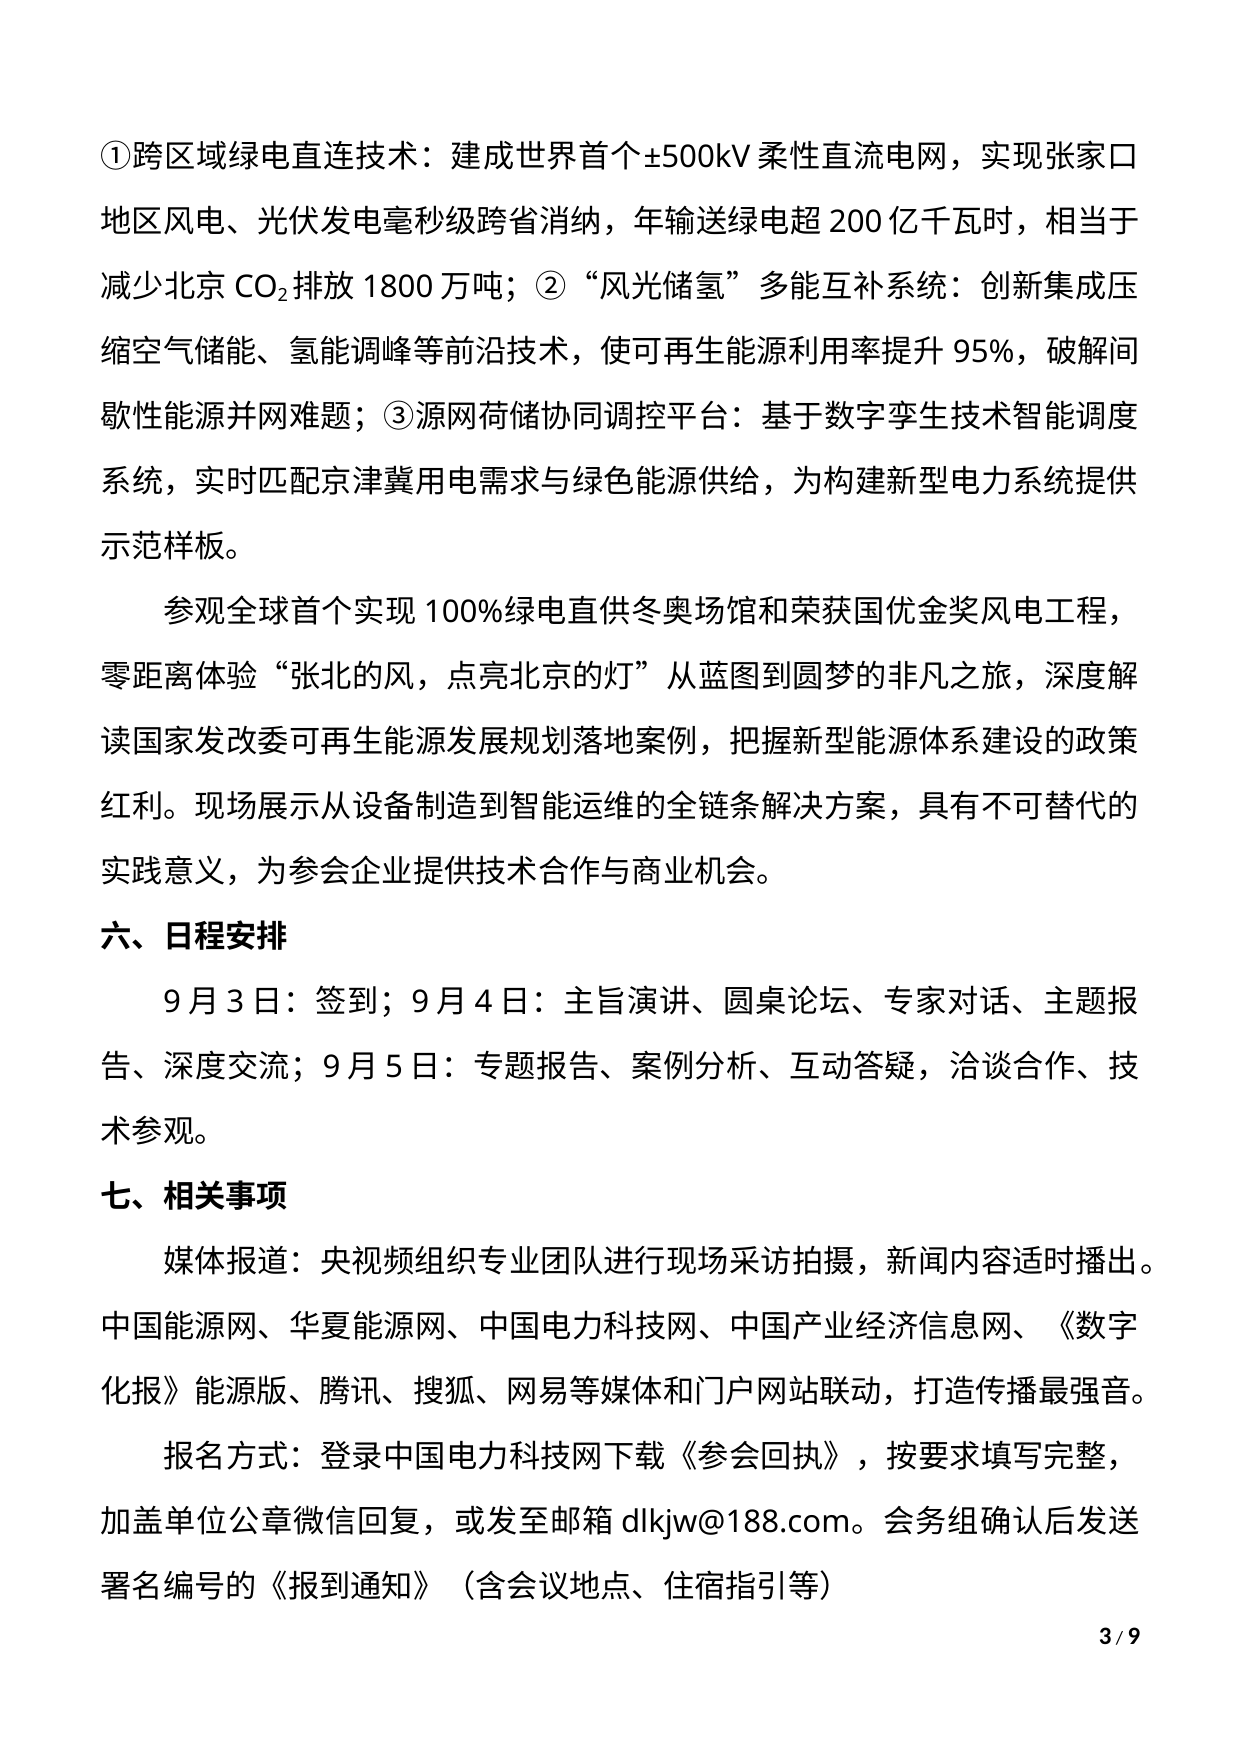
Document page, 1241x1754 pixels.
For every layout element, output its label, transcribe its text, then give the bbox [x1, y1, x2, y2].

text 六、日程安排 [100, 902, 1140, 967]
text 七、相关事项 [100, 1162, 1140, 1227]
text 媒体报道：央视频组织专业团队进行现场采访拍摄，新闻内容适时播出。中国能源网、华夏能源网、中国电力科技网、中国产业经济信息网、《数字化报》能源版、腾讯、搜狐、网易等媒体和门户网站联动，打造传播最强音。 [100, 1227, 1140, 1422]
text 参观全球首个实现100%绿电直供冬奥场馆和荣获国优金奖风电工程，零距离体验“张北的风，点亮北京的灯”从蓝图到圆梦的非凡之旅，深度解读国家发改委可再生能源发展规划落地案例，把握新型能源体系建设的政策红利。现场展示从设备制造到智能运维的全链条解决方案，具有不可替代的实践意义，为参会企业提供技术合作与商业机会。 [100, 577, 1140, 902]
text 9月3日：签到；9月4日：主旨演讲、圆桌论坛、专家对话、主题报告、深度交流；9月5日：专题报告、案例分析、互动答疑，洽谈合作、技术参观。 [100, 967, 1140, 1162]
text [100, 122, 1140, 577]
text 报名方式：登录中国电力科技网下载《参会回执》，按要求填写完整，加盖单位公章微信回复，或发至邮箱dlkjw@188.com。会务组确认后发送署名编号的《报到通知》（含会议地点、住宿指引等） [100, 1422, 1140, 1617]
